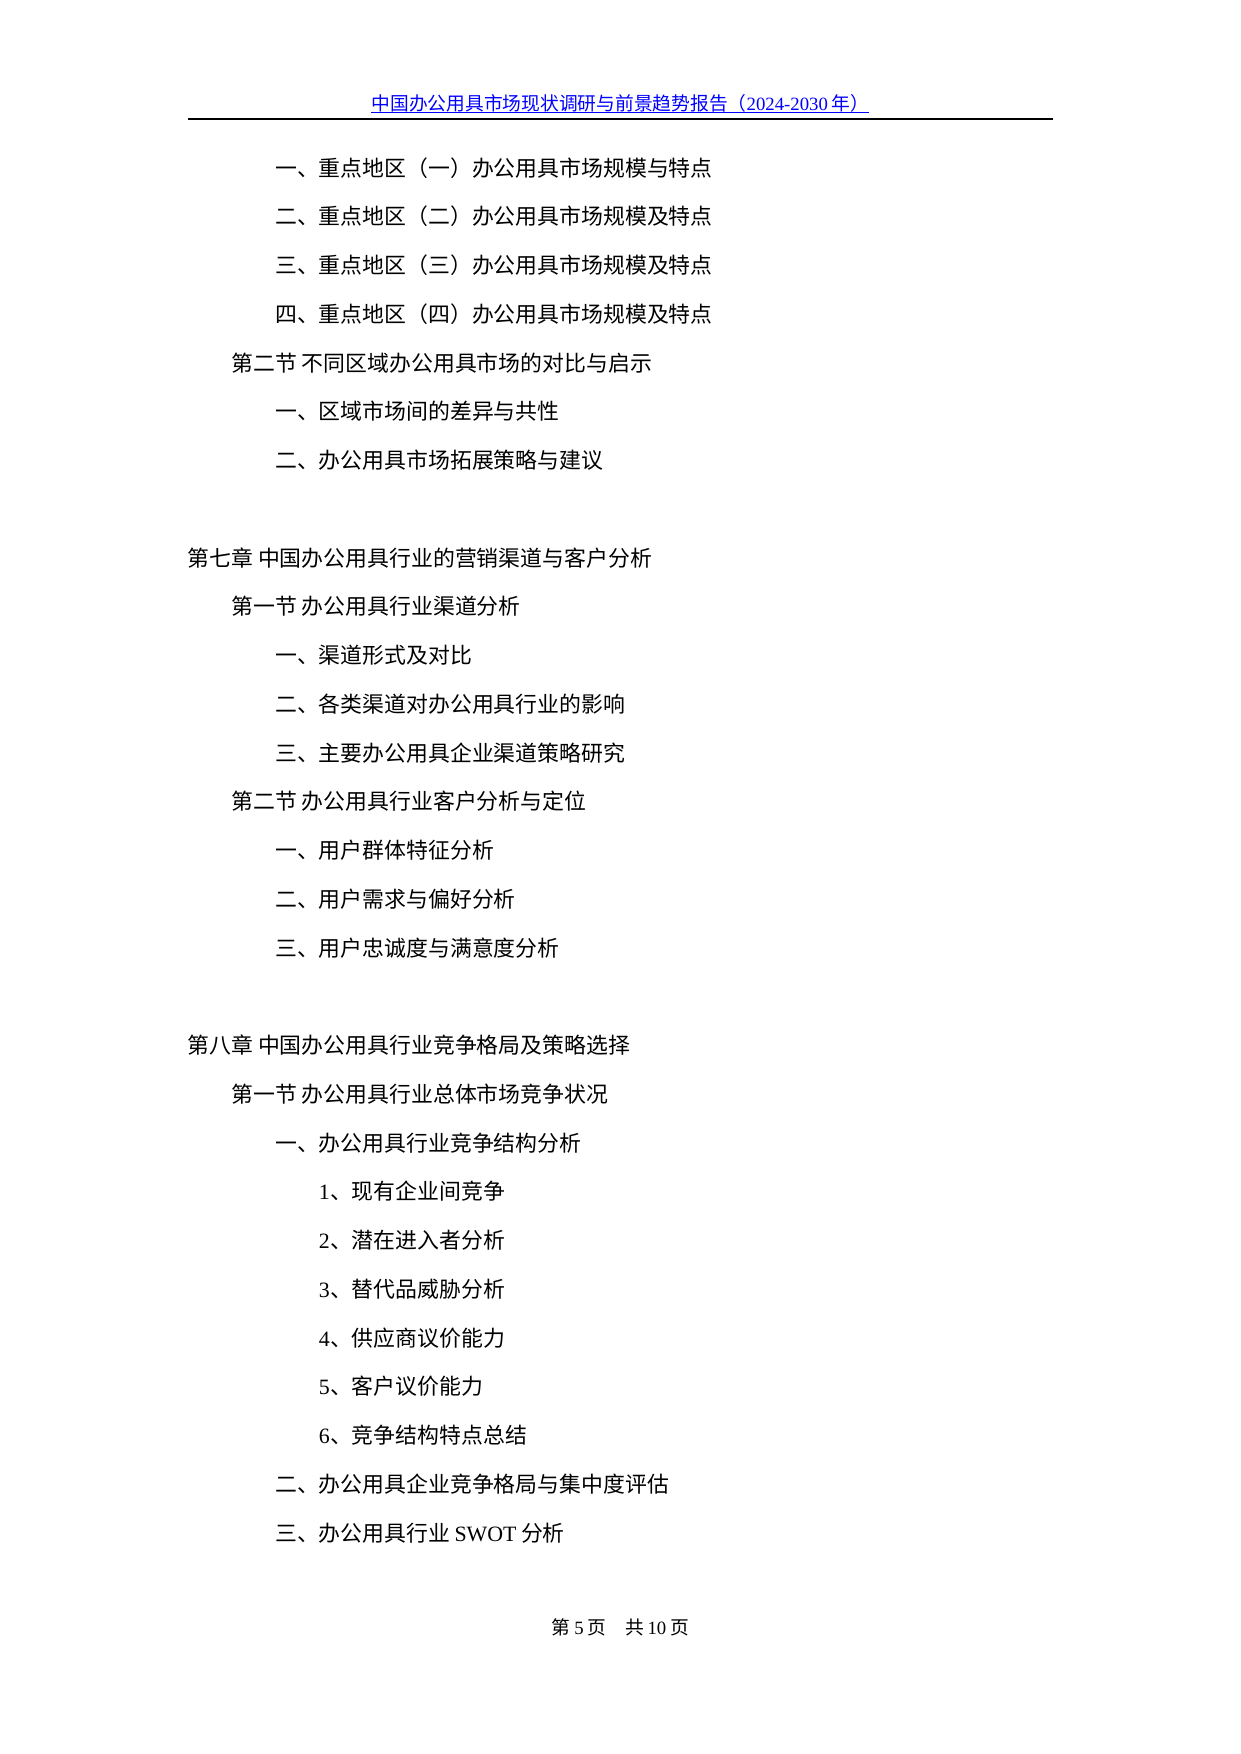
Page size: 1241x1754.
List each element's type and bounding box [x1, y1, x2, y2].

text [187, 150, 1053, 1548]
